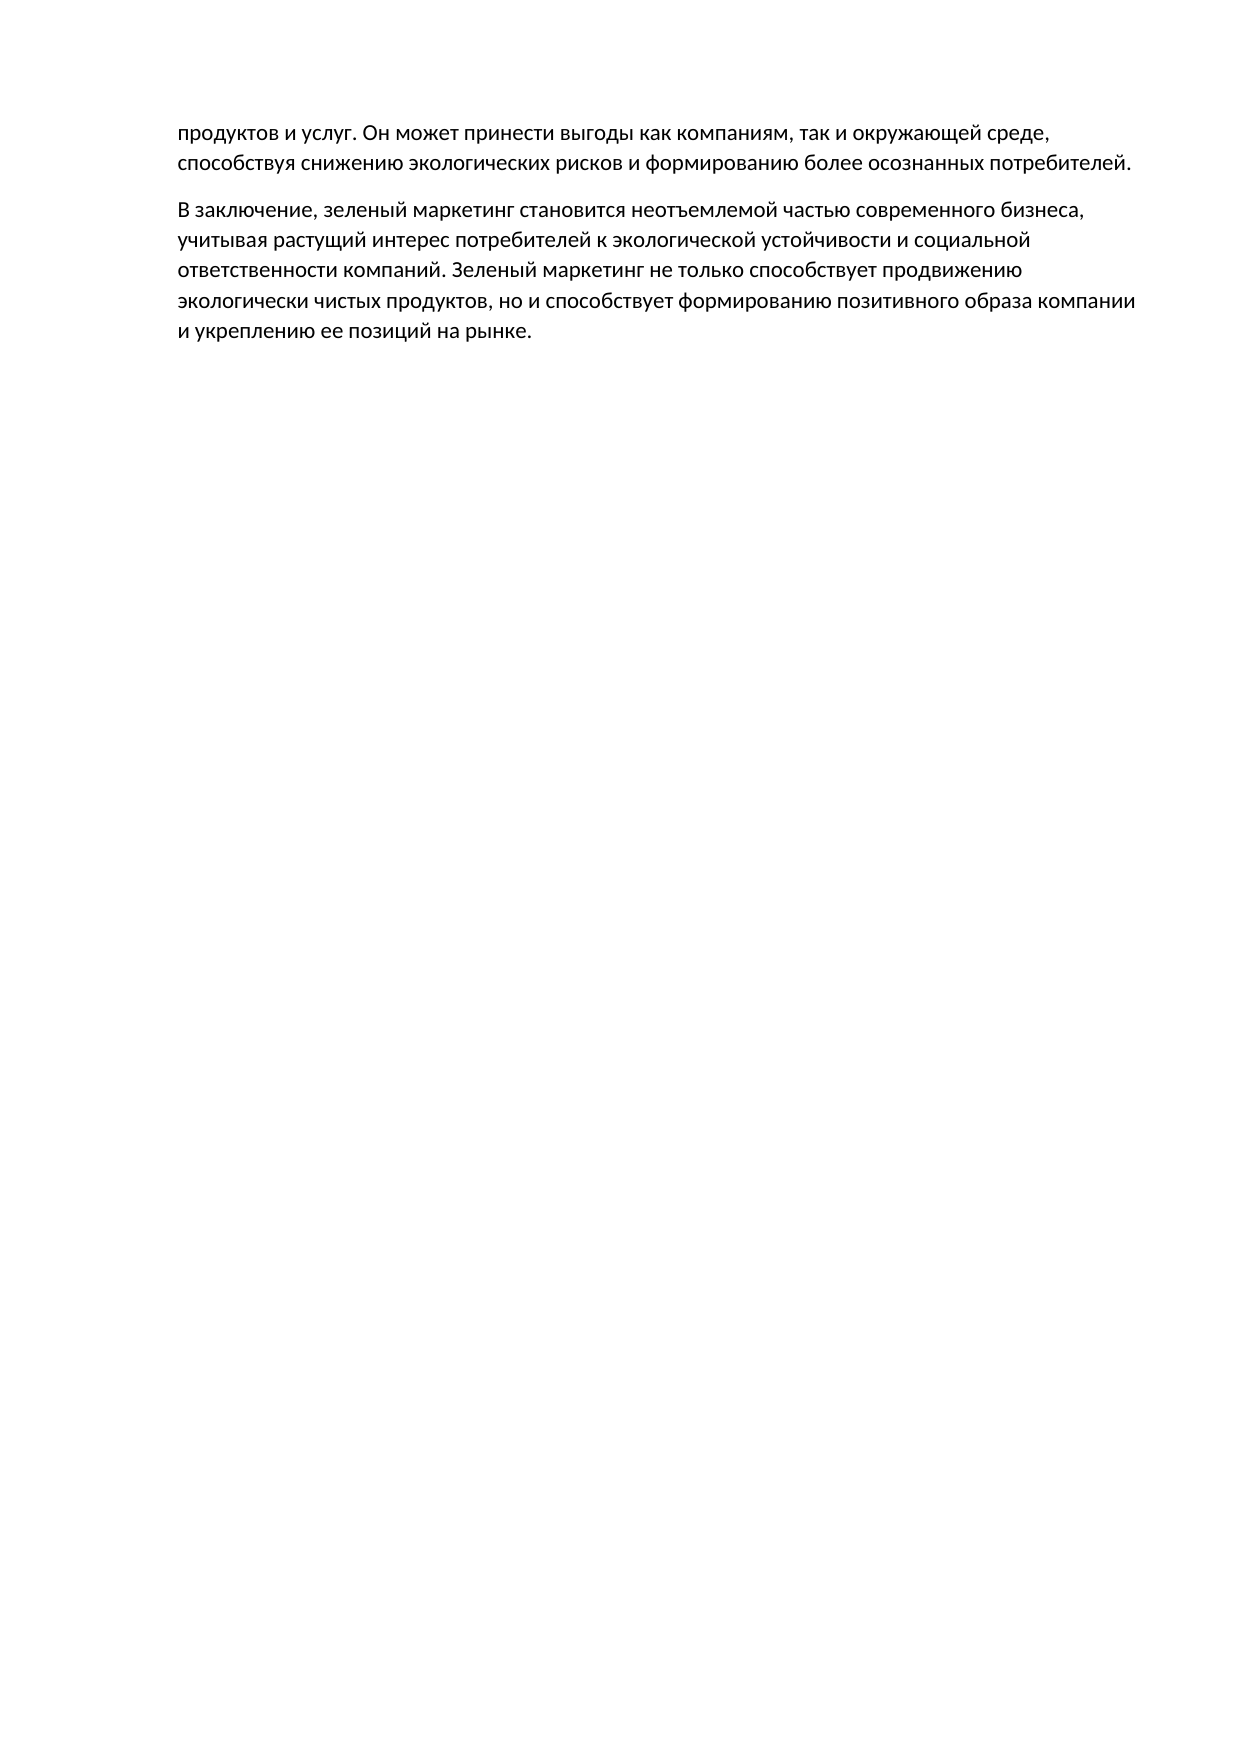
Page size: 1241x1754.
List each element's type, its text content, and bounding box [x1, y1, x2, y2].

text В заключение, зеленый маркетинг становится неотъемлемой частью современного бизнеса, учитывая растущий интерес потребителей к экологической устойчивости и социальной ответственности компаний. Зеленый маркетинг не только способствует продвижению экологически чистых продуктов, но и способствует формированию позитивного образа компании и укреплению ее позиций на рынке. [177, 195, 1152, 344]
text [177, 118, 1152, 176]
